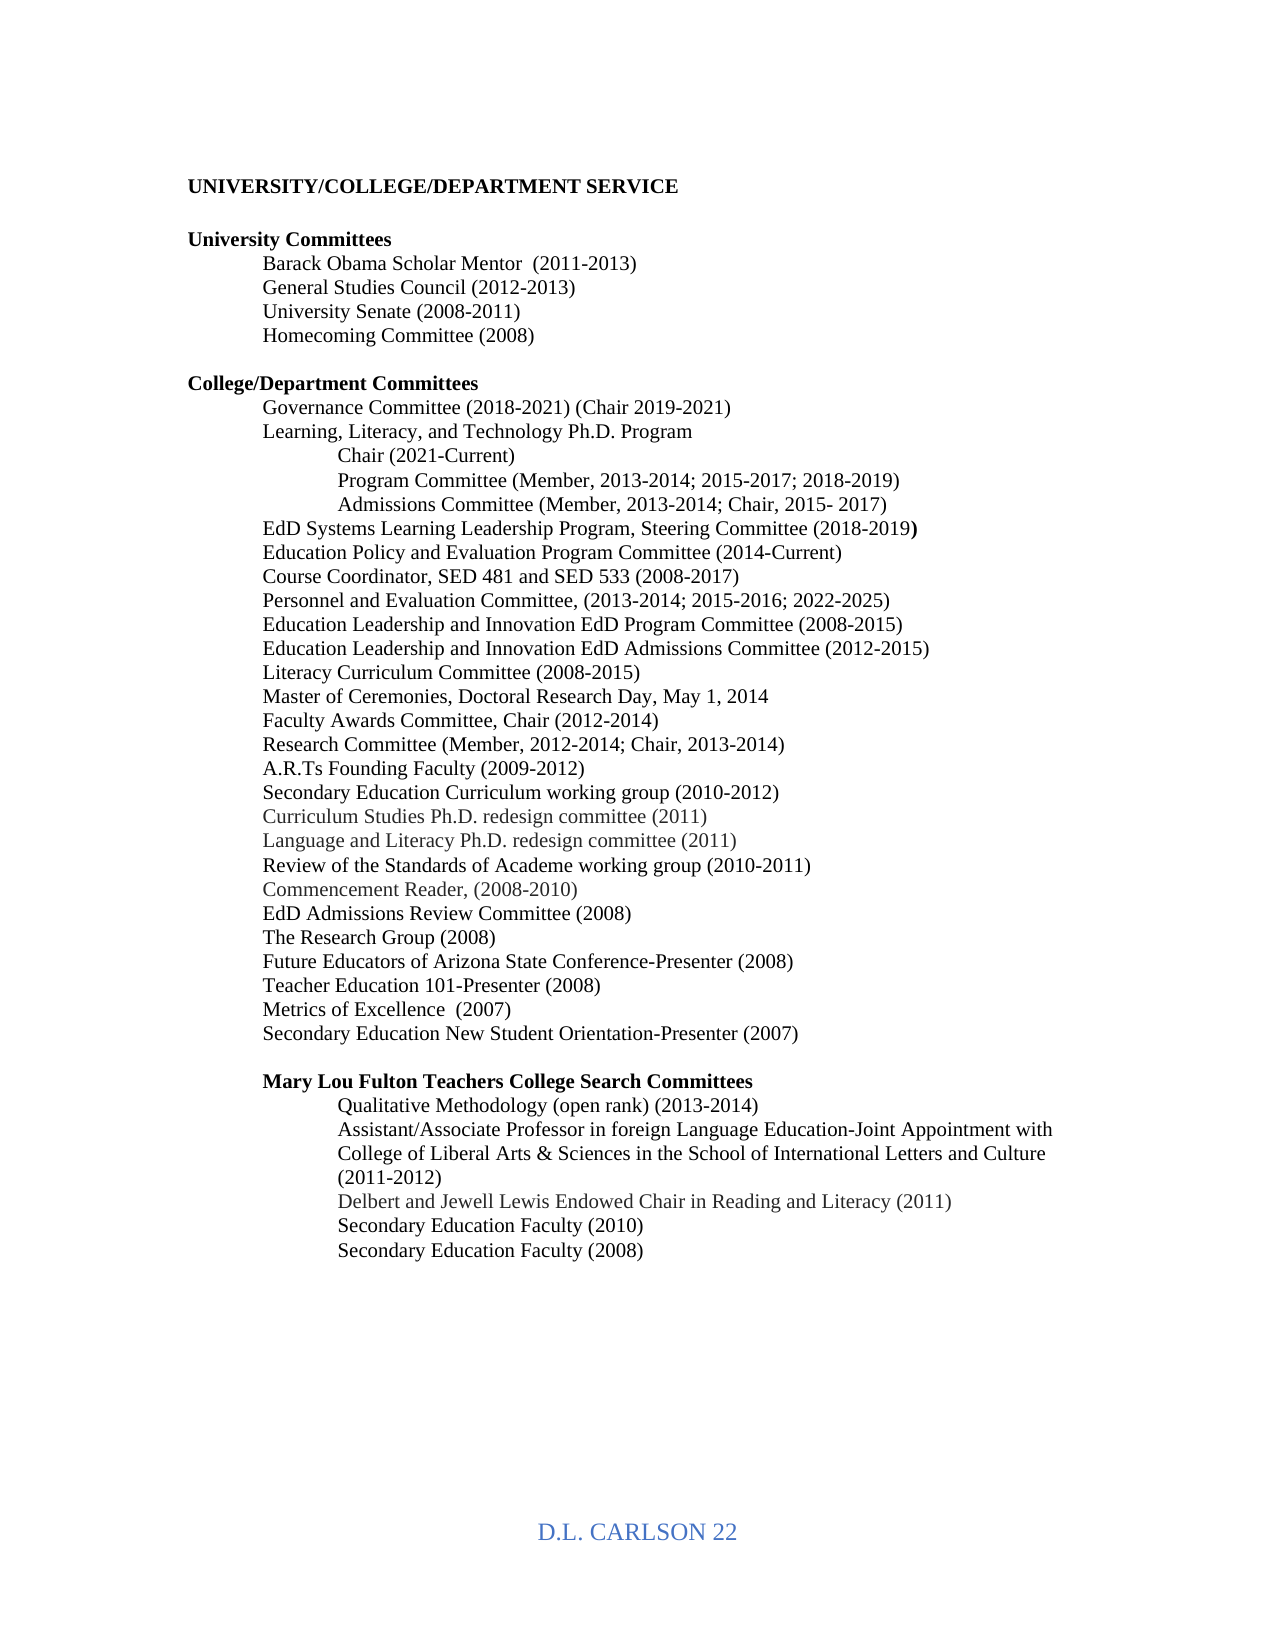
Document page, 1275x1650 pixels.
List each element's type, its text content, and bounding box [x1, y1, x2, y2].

text Commencement Reader, (2008-2010) [187, 877, 1087, 901]
text Course Coordinator, SED 481 and SED 533 (2008-2017) [187, 564, 1087, 588]
text Language and Literacy Ph.D. redesign committee (2011) [187, 828, 1087, 852]
text EdD Systems Learning Leadership Program, Steering Committee (2018-2019) [187, 516, 1087, 540]
text Review of the Standards of Academe working group (2010-2011) [187, 852, 1087, 877]
text University Committees [187, 227, 1087, 251]
text Admissions Committee (Member, 2013-2014; Chair, 2015- 2017) [187, 492, 1087, 516]
text Research Committee (Member, 2012-2014; Chair, 2013-2014) [187, 732, 1087, 756]
text Education Leadership and Innovation EdD Admissions Committee (2012-2015) [187, 636, 1087, 660]
text Governance Committee (2018-2021) (Chair 2019-2021) [187, 395, 1087, 419]
text Metrics of Excellence (2007) [187, 997, 1087, 1021]
text Secondary Education Curriculum working group (2010-2012) [187, 780, 1087, 804]
text Teacher Education 101-Presenter (2008) [187, 973, 1087, 997]
text The Research Group (2008) [187, 925, 1087, 949]
text Future Educators of Arizona State Conference-Presenter (2008) [187, 949, 1087, 973]
text Mary Lou Fulton Teachers College Search Committees [187, 1069, 1087, 1093]
text EdD Admissions Review Committee (2008) [187, 901, 1087, 925]
text Program Committee (Member, 2013-2014; 2015-2017; 2018-2019) [262, 467, 1087, 492]
text Chair (2021-Current) [187, 443, 1087, 467]
text Secondary Education Faculty (2008) [337, 1237, 1087, 1262]
text Barack Obama Scholar Mentor (2011-2013) [187, 251, 1087, 275]
text Delbert and Jewell Lewis Endowed Chair in Reading and Literacy (2011) [337, 1189, 1087, 1213]
text Education Policy and Evaluation Program Committee (2014-Current) [187, 540, 1087, 564]
text Faculty Awards Committee, Chair (2012-2014) [187, 708, 1087, 732]
text College/Department Committees [187, 371, 1087, 395]
text Assistant/Associate Professor in foreign Language Education-Joint Appointment with College of Liberal Arts & Sciences in the School of International Letters and Culture (2011-2012) [337, 1117, 1087, 1189]
text Curriculum Studies Ph.D. redesign committee (2011) [187, 804, 1087, 828]
text General Studies Council (2012-2013) [187, 275, 1087, 299]
text Qualitative Methodology (open rank) (2013-2014) [187, 1093, 1087, 1117]
text Secondary Education New Student Orientation-Presenter (2007) [187, 1021, 1087, 1045]
text UNIVERSITY/COLLEGE/DEPARTMENT SERVICE [187, 174, 1087, 198]
text Secondary Education Faculty (2010) [337, 1213, 1087, 1237]
text Master of Ceremonies, Doctoral Research Day, May 1, 2014 [187, 684, 1087, 708]
text University Senate (2008-2011) [187, 299, 1087, 323]
text Homecoming Committee (2008) [187, 323, 1087, 347]
text A.R.Ts Founding Faculty (2009-2012) [187, 756, 1087, 780]
text Personnel and Evaluation Committee, (2013-2014; 2015-2016; 2022-2025) [187, 588, 1087, 612]
text Literacy Curriculum Committee (2008-2015) [187, 660, 1087, 684]
text Learning, Literacy, and Technology Ph.D. Program [187, 419, 1087, 443]
text Education Leadership and Innovation EdD Program Committee (2008-2015) [187, 612, 1087, 636]
